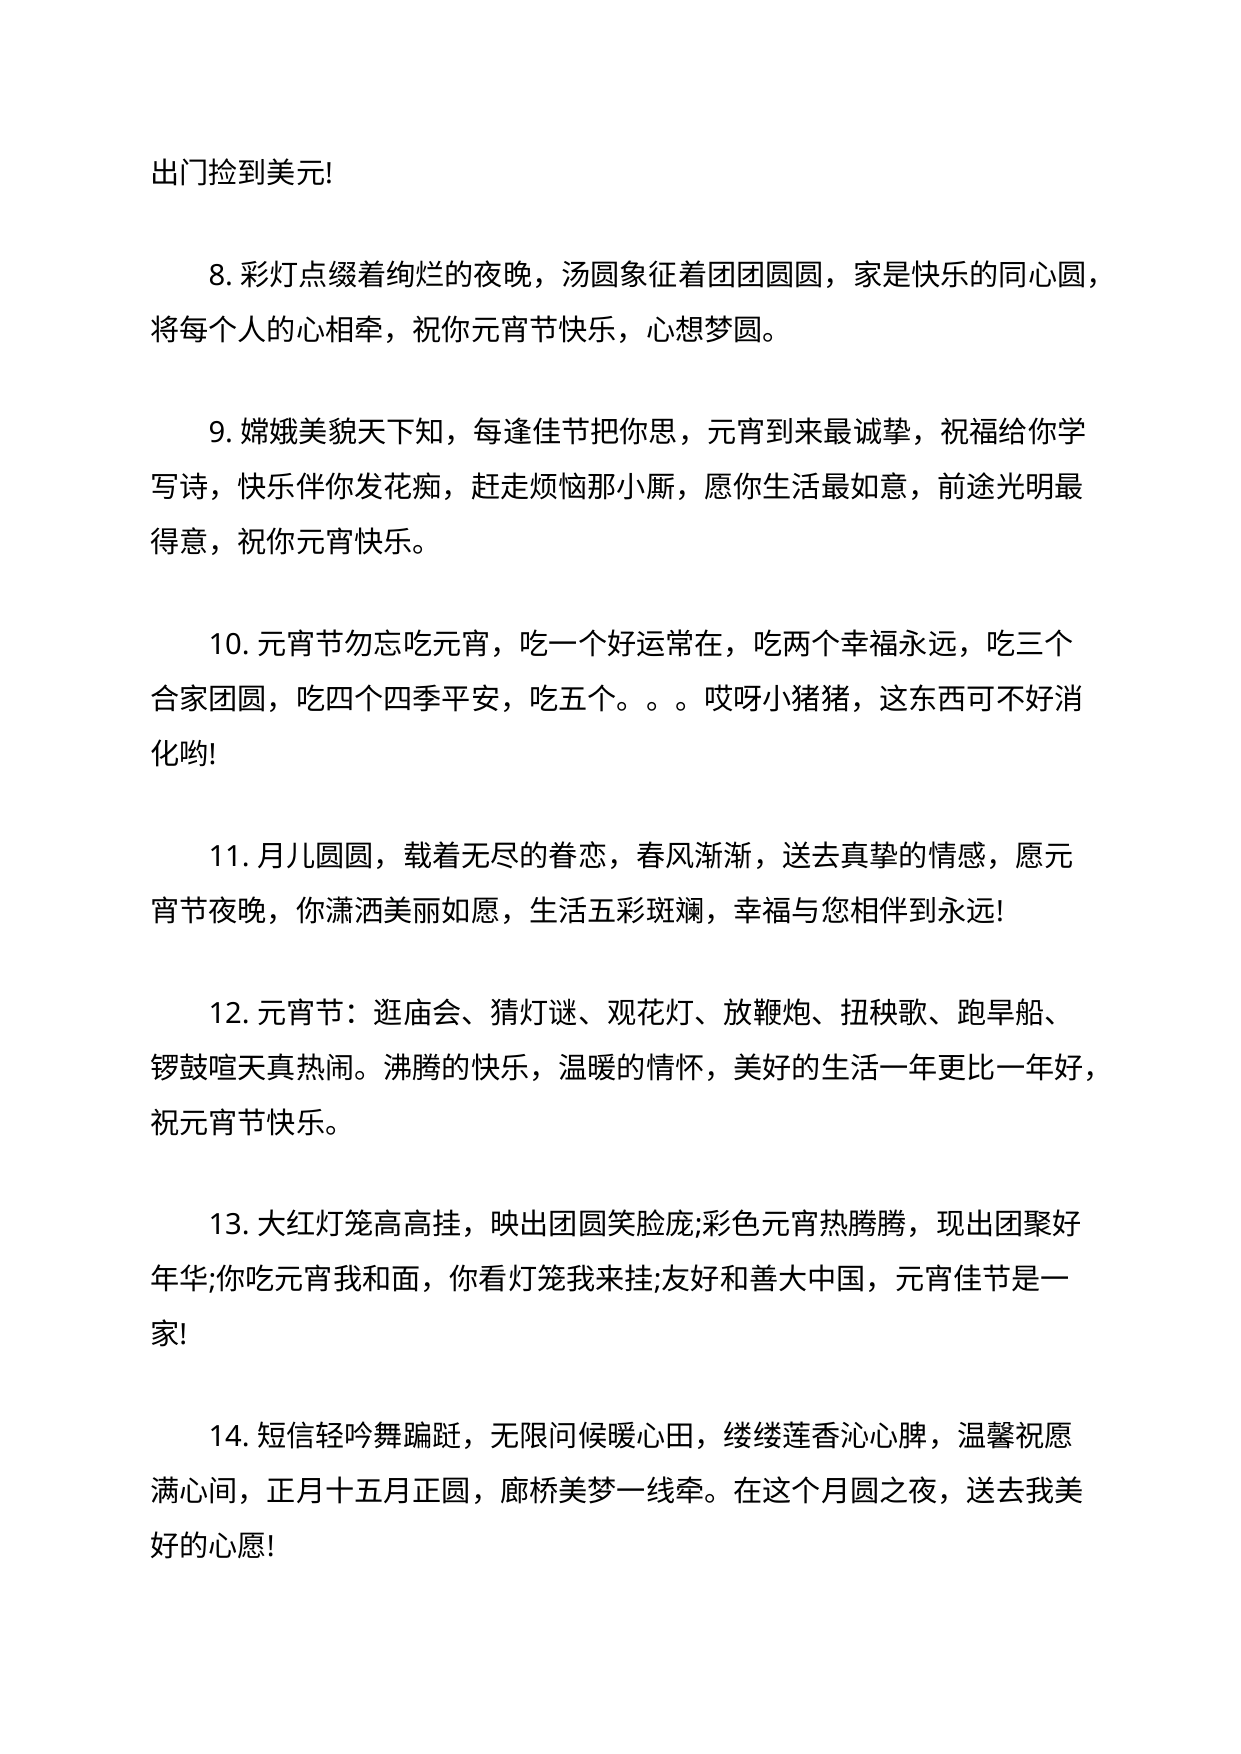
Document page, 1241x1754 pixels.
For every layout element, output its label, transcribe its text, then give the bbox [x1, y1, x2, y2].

text 13. 大红灯笼高高挂，映出团圆笑脸庞;彩色元宵热腾腾，现出团聚好年华;你吃元宵我和面，你看灯笼我来挂;友好和善大中国，元宵佳节是一家! [150, 1201, 1090, 1353]
text 11. 月儿圆圆，载着无尽的眷恋，春风渐渐，送去真挚的情感，愿元宵节夜晚，你潇洒美丽如愿，生活五彩斑斓，幸福与您相伴到永远! [150, 832, 1090, 930]
text 9. 嫦娥美貌天下知，每逢佳节把你思，元宵到来最诚挚，祝福给你学写诗，快乐伴你发花痴，赶走烦恼那小厮，愿你生活最如意，前途光明最得意，祝你元宵快乐。 [150, 409, 1090, 561]
text 10. 元宵节勿忘吃元宵，吃一个好运常在，吃两个幸福永远，吃三个合家团圆，吃四个四季平安，吃五个。。。哎呀小猪猪，这东西可不好消化哟! [150, 620, 1090, 773]
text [150, 150, 1090, 192]
text 8. 彩灯点缀着绚烂的夜晚，汤圆象征着团团圆圆，家是快乐的同心圆，将每个人的心相牵，祝你元宵节快乐，心想梦圆。 [150, 252, 1090, 349]
text 14. 短信轻吟舞蹁跹，无限问候暖心田，缕缕莲香沁心脾，温馨祝愿满心间，正月十五月正圆，廊桥美梦一线牵。在这个月圆之夜，送去我美好的心愿! [150, 1413, 1090, 1565]
text 12. 元宵节：逛庙会、猜灯谜、观花灯、放鞭炮、扭秧歌、跑旱船、锣鼓喧天真热闹。沸腾的快乐，温暖的情怀，美好的生活一年更比一年好，祝元宵节快乐。 [150, 989, 1090, 1141]
